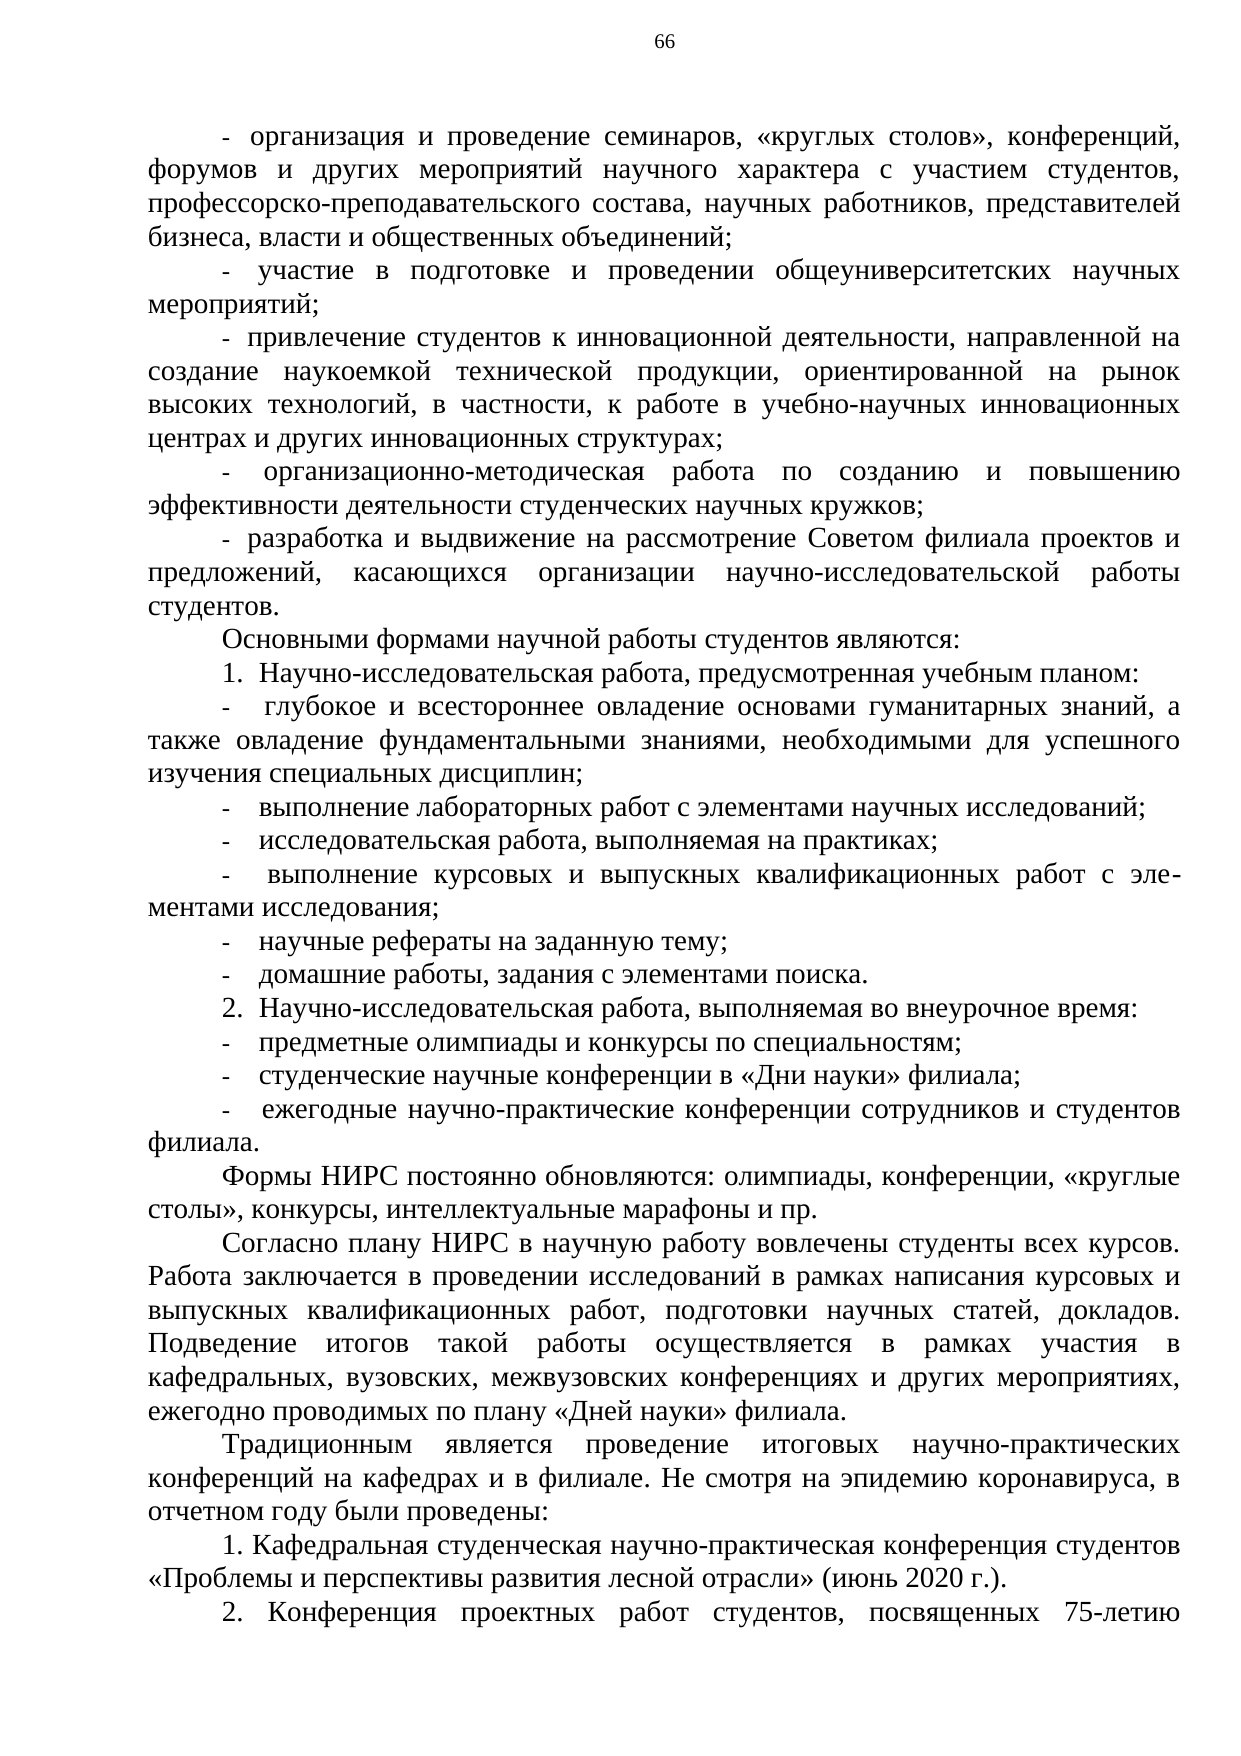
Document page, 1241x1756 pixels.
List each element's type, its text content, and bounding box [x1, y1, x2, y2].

list научные рефераты на заданную тему; [148, 923, 1181, 957]
list студенческие научные конференции в «Дни науки» филиала; [148, 1057, 1181, 1091]
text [148, 1594, 1181, 1627]
list привлечение студентов к инновационной деятельности, направленной на создание наукоемкой технической продукции, ориентированной на рынок высоких технологий, в частности, к работе в учебно-научных инновационных центрах и других инновационных структурах; [148, 319, 1181, 453]
list разработка и выдвижение на рассмотрение Советом филиала проектов и предложений, касающихся организации научно-исследовательской работы студентов. [148, 521, 1181, 621]
list глубокое и всестороннее овладение основами гуманитарных знаний, а также овладение фундаментальными знаниями, необходимыми для успешного изучения специальных дисциплин; [148, 688, 1181, 789]
list участие в подготовке и проведении общеуниверситетских научных мероприятий; [148, 252, 1181, 319]
text Согласно плану НИРС в научную работу вовлечены студенты всех курсов. Работа заключается в проведении исследований в рамках написания курсовых и выпускных квалификационных работ, подготовки научных статей, докладов. Подведение итогов такой работы осуществляется в рамках участия в кафедральных, вузовских, межвузовских конференциях и других мероприятиях, ежегодно проводимых по плану «Дней науки» филиала. [148, 1225, 1181, 1426]
list домашние работы, задания с элементами поиска. [148, 957, 1181, 990]
list Научно-исследовательская работа, предусмотренная учебным планом: [148, 655, 1181, 688]
list выполнение курсовых и выпускных квалификационных работ с элементами исследования; [148, 856, 1181, 923]
list организационно-методическая работа по созданию и повышению эффективности деятельности студенческих научных кружков; [148, 453, 1181, 521]
list ежегодные научно-практические конференции сотрудников и студентов филиала. [148, 1091, 1181, 1158]
list исследовательская работа, выполняемая на практиках; [148, 822, 1181, 856]
list выполнение лабораторных работ с элементами научных исследований; [148, 789, 1181, 822]
list организация и проведение семинаров, «круглых столов», конференций, форумов и других мероприятий научного характера с участием студентов, профессорско-преподавательского состава, научных работников, представителей бизнеса, власти и общественных объединений; [148, 118, 1181, 252]
text Традиционным является проведение итоговых научно-практических конференций на кафедрах и в филиале. Не смотря на эпидемию коронавируса, в отчетном году были проведены: [148, 1426, 1181, 1527]
text Формы НИРС постоянно обновляются: олимпиады, конференции, «круглые столы», конкурсы, интеллектуальные марафоны и пр. [148, 1158, 1181, 1225]
text 1. Кафедральная студенческая научно-практическая конференция студентов «Проблемы и перспективы развития лесной отрасли» (июнь 2020 г.). [148, 1527, 1181, 1594]
text Основными формами научной работы студентов являются: [148, 621, 1181, 655]
list предметные олимпиады и конкурсы по специальностям; [148, 1024, 1181, 1057]
list Научно-исследовательская работа, выполняемая во внеурочное время: [148, 990, 1181, 1024]
